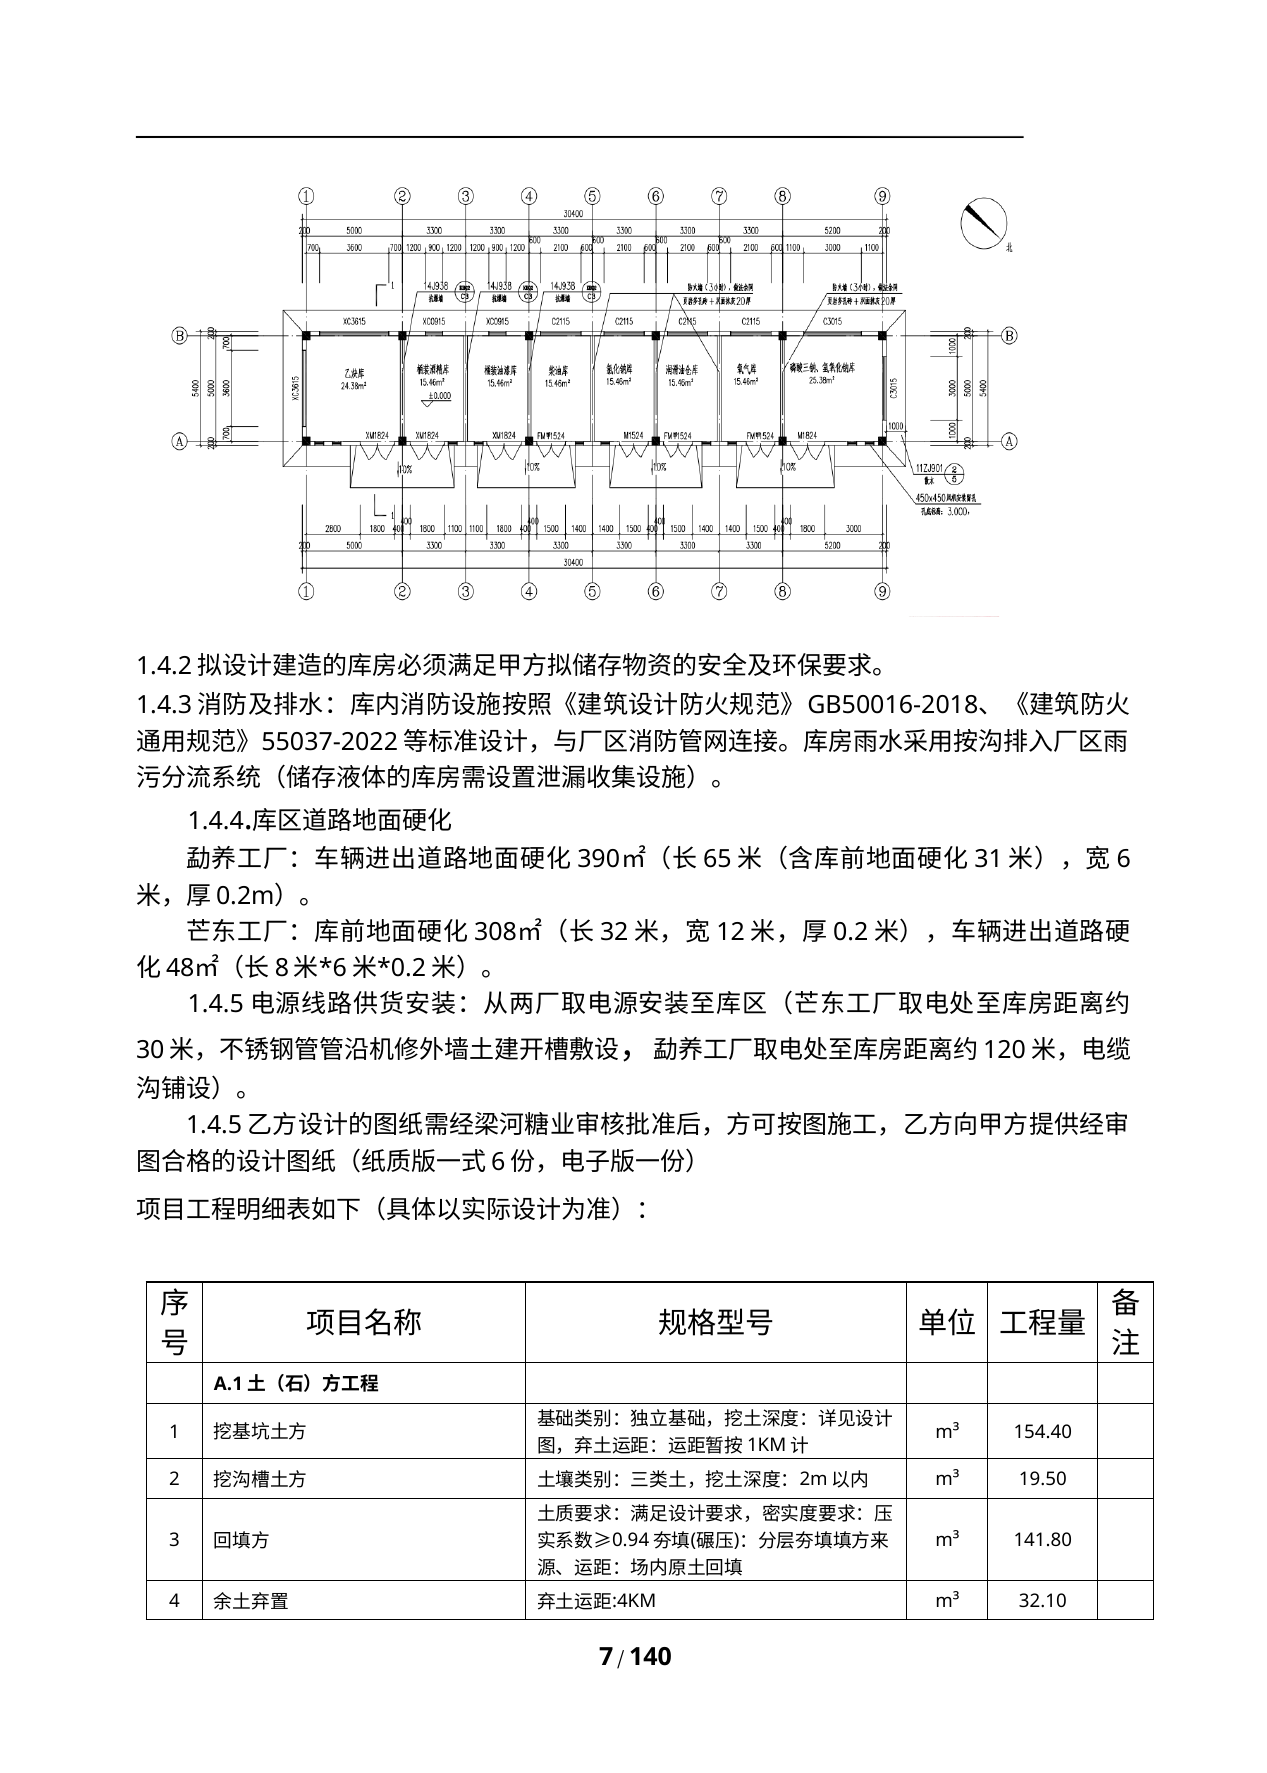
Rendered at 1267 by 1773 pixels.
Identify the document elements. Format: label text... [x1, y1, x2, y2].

table_cell [147, 1363, 202, 1402]
table_cell [1098, 1404, 1153, 1458]
table_cell [1098, 1363, 1153, 1402]
table_cell 1 [147, 1404, 202, 1458]
table_cell A.1 土（石）方工程 [203, 1363, 525, 1402]
table_cell [907, 1363, 987, 1402]
table_cell 土壤类别：三类土，挖土深度：2m以内 [526, 1459, 906, 1497]
table_cell [988, 1363, 1097, 1402]
table_cell [1098, 1581, 1153, 1619]
text 1.4.5电源线路供货安装：从两厂取电源安装至库区（芒东工厂取电处至库房距离约30米，不锈钢管管沿机修外墙土建开槽敷设，勐养工厂取电处至库房距离约120米，电缆沟铺设）。 [136, 984, 1131, 1105]
table_cell 挖基坑土方 [203, 1404, 525, 1458]
table_cell 19.50 [988, 1459, 1097, 1497]
text 勐养工厂：车辆进出道路地面硬化390㎡（长65米（含库前地面硬化31米），宽6米，厚0.2m）。 [136, 839, 1131, 911]
table_header 单位 [907, 1283, 987, 1362]
table_cell m³ [907, 1404, 987, 1458]
table_cell m³ [907, 1581, 987, 1619]
picture [135, 135, 1024, 617]
table_cell 2 [147, 1459, 202, 1497]
table_cell 弃土运距:4KM [526, 1581, 906, 1619]
table_cell m³ [907, 1499, 987, 1580]
table_cell 3 [147, 1499, 202, 1580]
table_cell [1098, 1459, 1153, 1497]
table_header 序号 [147, 1283, 202, 1362]
table_cell 土质要求：满足设计要求，密实度要求：压实系数≥0.94夯填(碾压)：分层夯填填方来源、运距：场内原土回填 [526, 1499, 906, 1580]
text 1.4.3消防及排水：库内消防设施按照《建筑设计防火规范》GB50016-2018、《建筑防火通用规范》55037-2022等标准设计，与厂区消防管网连接。库房雨水采用按沟排入厂区雨污分流系统（储存液体的库房需设置泄漏收集设施）。 [136, 685, 1131, 793]
table_header 备注 [1098, 1283, 1153, 1362]
table_cell 基础类别：独立基础，挖土深度：详见设计图，弃土运距：运距暂按1KM计 [526, 1404, 906, 1458]
table_cell m³ [907, 1459, 987, 1497]
table_cell 32.10 [988, 1581, 1097, 1619]
table_cell 4 [147, 1581, 202, 1619]
table_cell [526, 1363, 906, 1402]
text 1.4.4.库区道路地面硬化 [136, 793, 1131, 839]
table_header 工程量 [988, 1283, 1097, 1362]
table_cell 154.40 [988, 1404, 1097, 1458]
text 项目工程明细表如下（具体以实际设计为准）： [136, 1177, 1131, 1229]
table_cell 挖沟槽土方 [203, 1459, 525, 1497]
table_cell 余土弃置 [203, 1581, 525, 1619]
table_header 项目名称 [203, 1283, 525, 1362]
table_cell [1098, 1499, 1153, 1580]
text 1.4.2拟设计建造的库房必须满足甲方拟储存物资的安全及环保要求。 [136, 633, 1131, 685]
table_cell 回填方 [203, 1499, 525, 1580]
text 1.4.5乙方设计的图纸需经梁河糖业审核批准后，方可按图施工，乙方向甲方提供经审图合格的设计图纸（纸质版一式6份，电子版一份） [136, 1105, 1131, 1177]
text 芒东工厂：库前地面硬化308㎡（长32米，宽12米，厚0.2米），车辆进出道路硬化48㎡（长8米*6米*0.2米）。 [136, 911, 1131, 984]
table_header 规格型号 [526, 1283, 906, 1362]
table_cell 141.80 [988, 1499, 1097, 1580]
